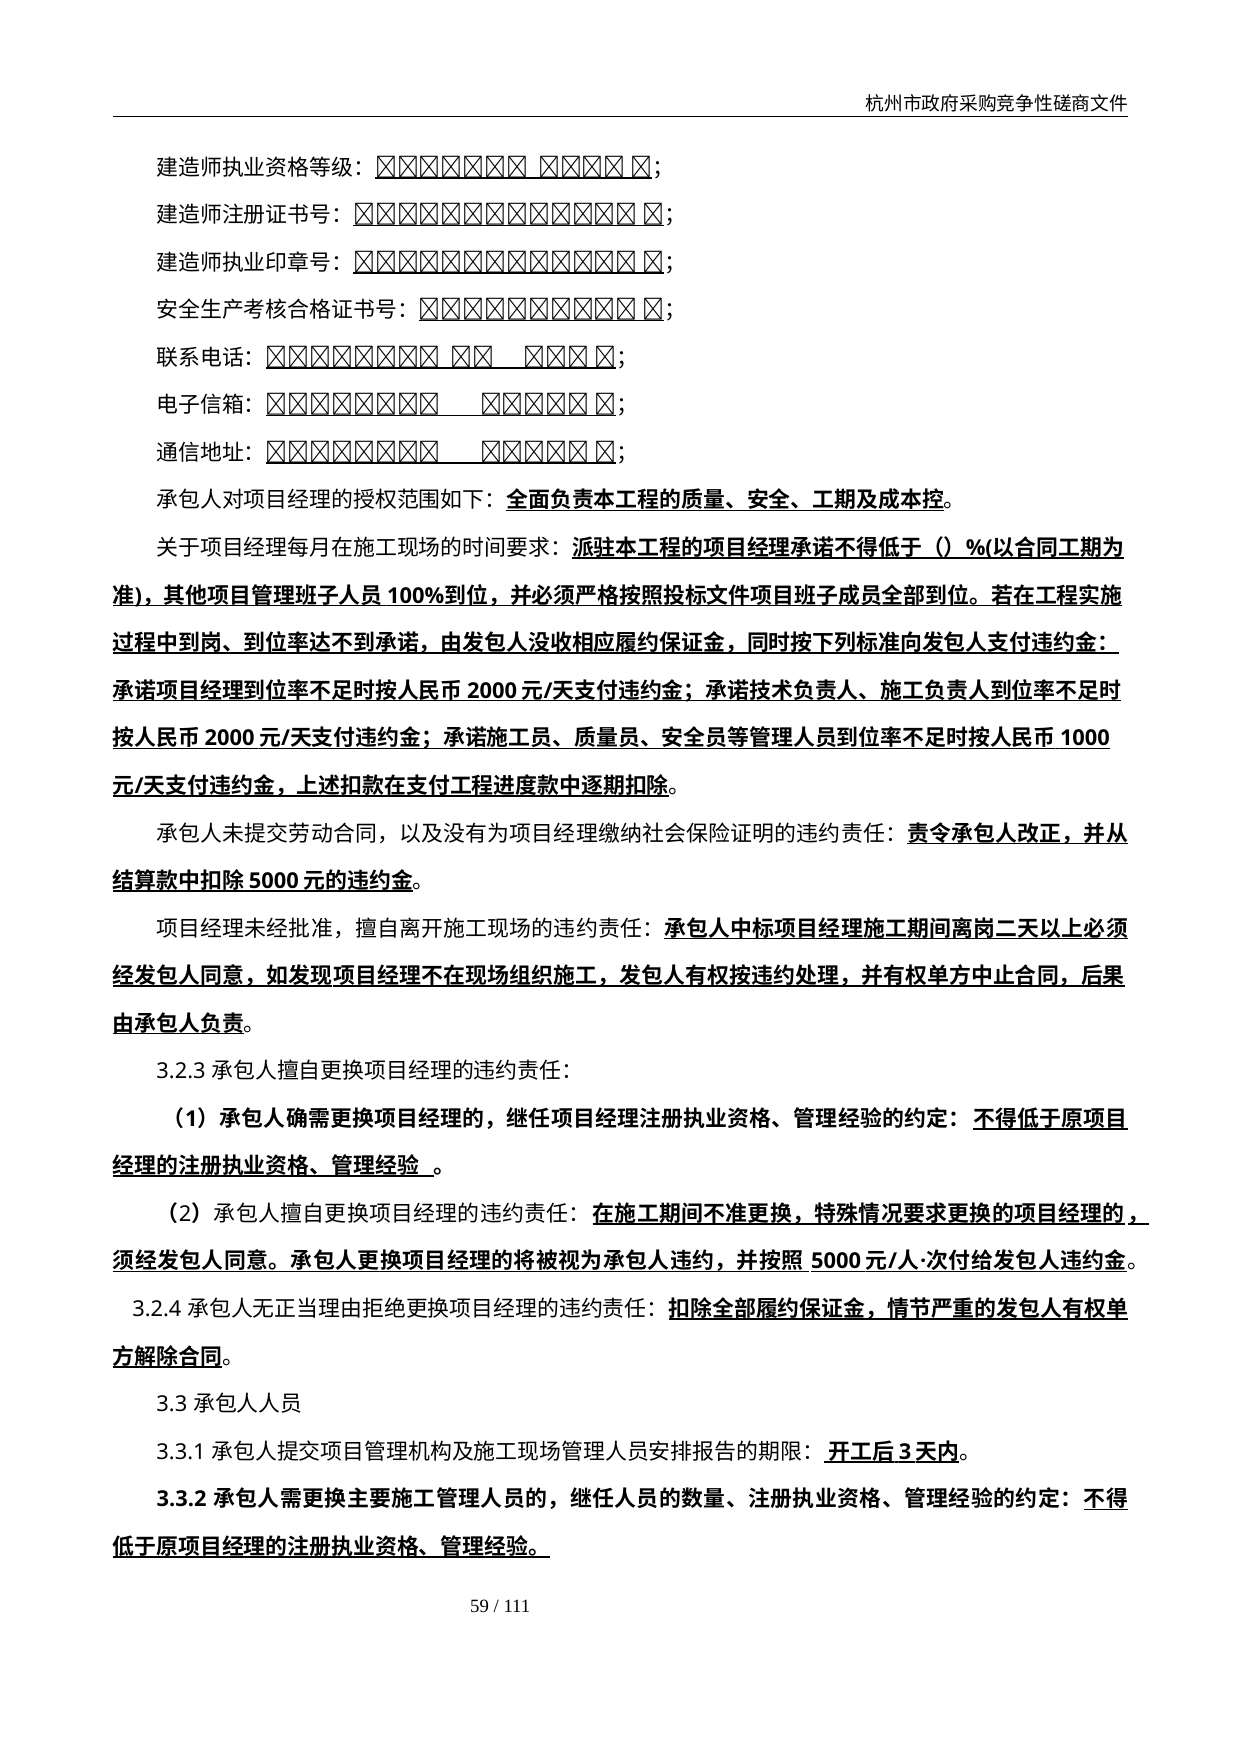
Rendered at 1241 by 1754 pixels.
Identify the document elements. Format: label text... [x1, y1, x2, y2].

text 电子信箱：  ； [112, 387, 1128, 419]
text 建造师执业印章号： ； [112, 245, 1128, 277]
text 安全生产考核合格证书号： ； [112, 292, 1128, 324]
text 联系电话：   ； [112, 340, 1128, 372]
text 关于项目经理每月在施工现场的时间要求：派驻本工程的项目经理承诺不得低于（）%(以合同工期为准)，其他项目管理班子人员100%到位，并必须严格按照投标文件项目班子成员全部到位。若在工程实施过程中到岗、到位率达不到承诺，由发包人没收相应履约保证金，同时按下列标准向发包人支付违约金：承诺项目经理到位率不足时按人民币2000元/天支付违约金；承诺技术负责人、施工负责人到位率不足时按人民币2000元/天支付违约金；承诺施工员、质量员、安全员等管理人员到位率不足时按人民币1000元/天支付违约金，上述扣款在支付工程进度款中逐期扣除。 [112, 530, 1128, 800]
text 建造师注册证书号： ； [112, 197, 1128, 229]
text （2）承包人擅自更换项目经理的违约责任：在施工期间不准更换，特殊情况要求更换的项目经理的，须经发包人同意。承包人更换项目经理的将被视为承包人违约，并按照 5000元/人·次付给发包人违约金。 3.2.4 承包人无正当理由拒绝更换项目经理的违约责任：扣除全部履约保证金，情节严重的发包人有权单方解除合同。 [112, 1196, 1128, 1370]
text 3.2.3 承包人擅自更换项目经理的违约责任： [112, 1053, 1128, 1085]
text （1）承包人确需更换项目经理的，继任项目经理注册执业资格、管理经验的约定：不得低于原项目经理的注册执业资格、管理经验 。 [112, 1101, 1128, 1180]
text 承包人对项目经理的授权范围如下：全面负责本工程的质量、安全、工期及成本控。 [112, 482, 1128, 514]
text 3.3.1 承包人提交项目管理机构及施工现场管理人员安排报告的期限： 开工后3天内。 [112, 1434, 1128, 1466]
text 建造师执业资格等级：  ； [112, 150, 1128, 182]
text 通信地址：  ； [112, 435, 1128, 467]
text 3.3.2 承包人需更换主要施工管理人员的，继任人员的数量、注册执业资格、管理经验的约定：不得低于原项目经理的注册执业资格、管理经验。 [112, 1481, 1128, 1561]
text 承包人未提交劳动合同，以及没有为项目经理缴纳社会保险证明的违约责任：责令承包人改正，并从结算款中扣除 5000元的违约金。 [112, 816, 1128, 895]
text 项目经理未经批准，擅自离开施工现场的违约责任：承包人中标项目经理施工期间离岗二天以上必须经发包人同意，如发现项目经理不在现场组织施工，发包人有权按违约处理，并有权单方中止合同，后果由承包人负责。 [112, 911, 1128, 1037]
text 3.3 承包人人员 [112, 1386, 1128, 1418]
